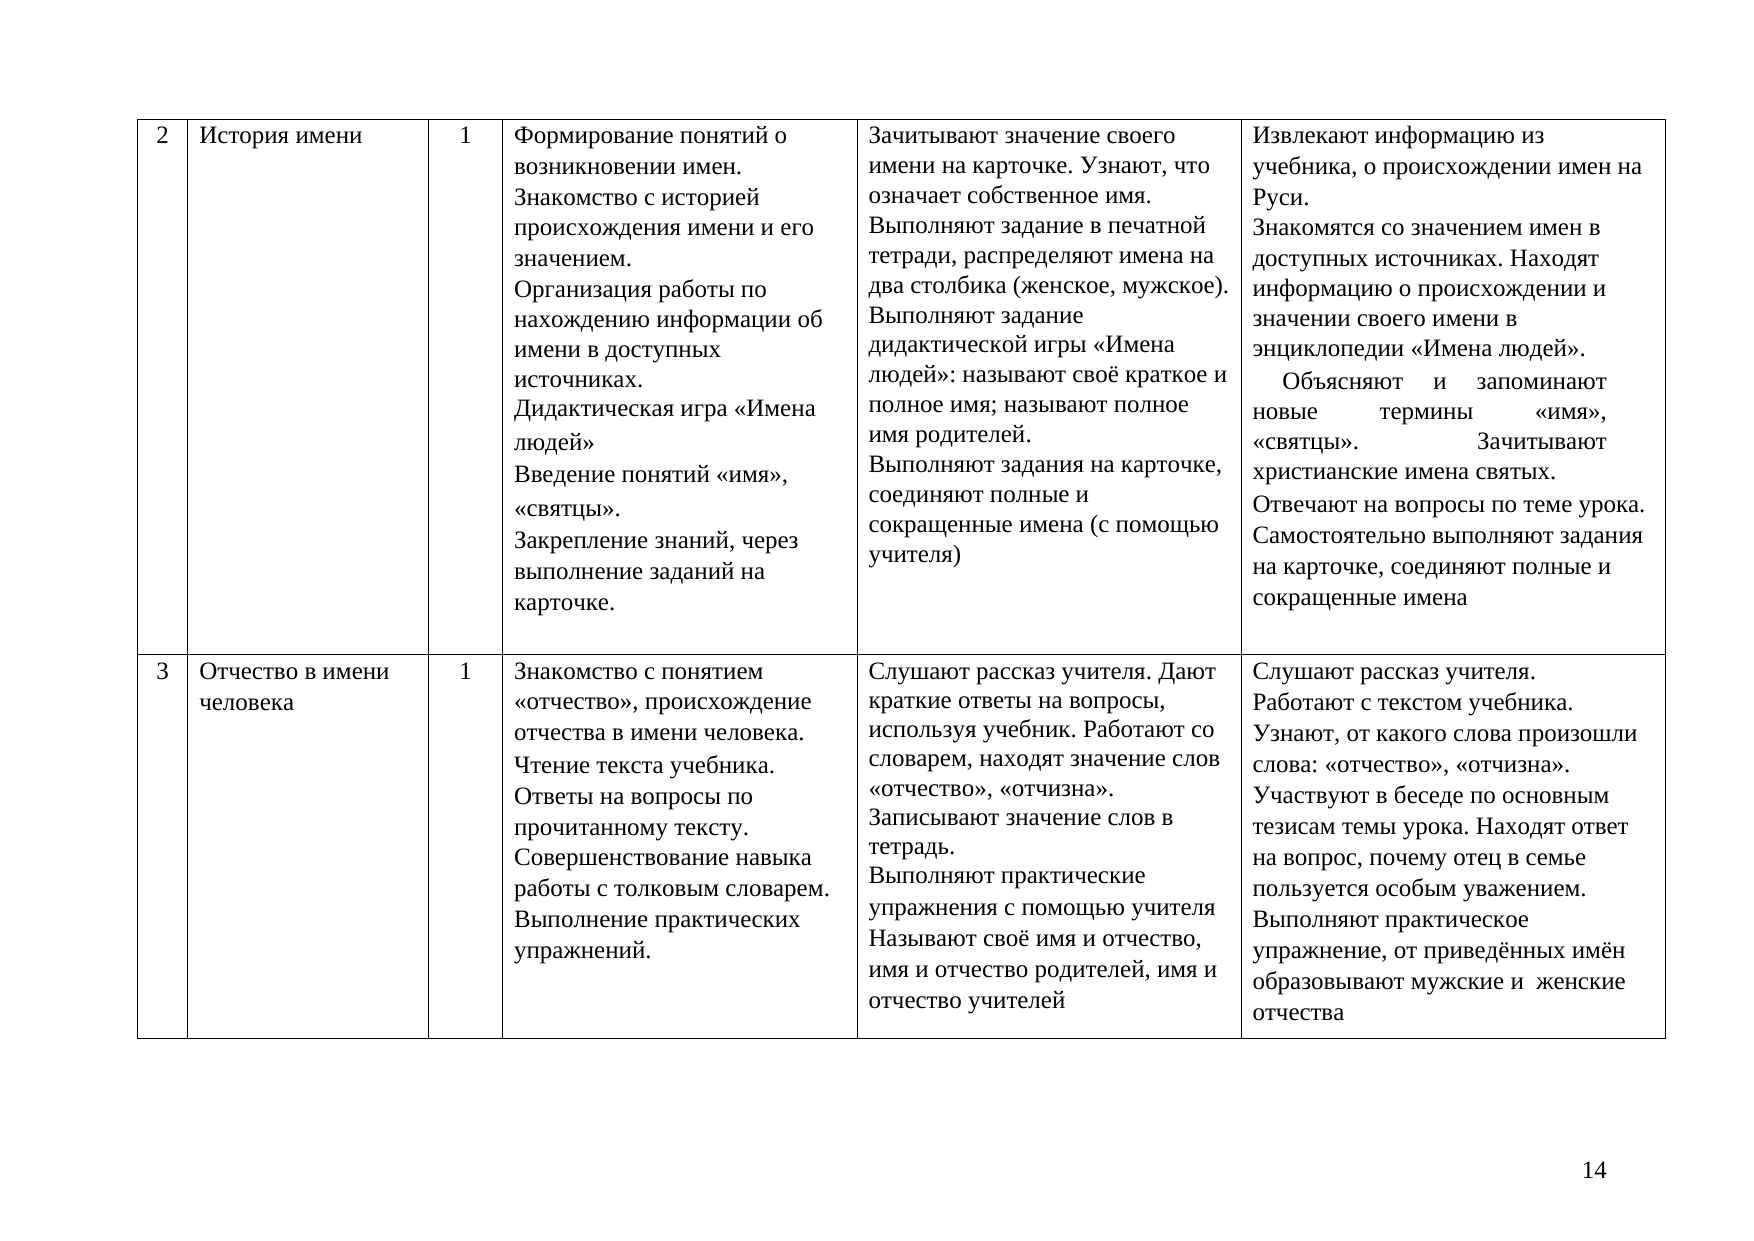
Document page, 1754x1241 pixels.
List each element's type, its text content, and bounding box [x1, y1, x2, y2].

table_cell 3 [138, 655, 187, 1038]
table_cell Слушают рассказ учителя. Дают краткие ответы на вопросы, используя учебник. Работают со словарем, находят значение слов «отчество», «отчизна». Записывают значение слов в тетрадь. Выполняют практические упражнения с помощью учителя Называют своё имя и отчество, имя и отчество родителей, имя и отчество учителей [858, 655, 1241, 1038]
table_header Извлекают информацию из учебника, о происхождении имен на Руси. Знакомятся со значением имен в доступных источниках. Находят информацию о происхождении и значении своего имени в энциклопедии «Имена людей». Объясняют и запоминают новые термины «имя», «святцы». Зачитывают христианские имена святых. Отвечают на вопросы по теме урока. Самостоятельно выполняют задания на карточке, соединяют полные и сокращенные имена [1242, 120, 1665, 654]
table_header Формирование понятий о возникновении имен. Знакомство с историей происхождения имени и его значением. Организация работы по нахождению информации об имени в доступных источниках. Дидактическая игра «Имена людей» Введение понятий «имя», «святцы». Закрепление знаний, через выполнение заданий на карточке. [503, 120, 857, 654]
table_cell Отчество в имени человека [188, 655, 428, 1038]
table_header 2 [138, 120, 187, 654]
table_cell Знакомство с понятием «отчество», происхождение отчества в имени человека. Чтение текста учебника. Ответы на вопросы по прочитанному тексту. Совершенствование навыка работы с толковым словарем. Выполнение практических упражнений. [503, 655, 857, 1038]
table_header Зачитывают значение своего имени на карточке. Узнают, что означает собственное имя. Выполняют задание в печатной тетради, распределяют имена на два столбика (женское, мужское). Выполняют задание дидактической игры «Имена людей»: называют своё краткое и полное имя; называют полное имя родителей. Выполняют задания на карточке, соединяют полные и сокращенные имена (с помощью учителя) [858, 120, 1241, 654]
table_cell Слушают рассказ учителя. Работают с текстом учебника. Узнают, от какого слова произошли слова: «отчество», «отчизна». Участвуют в беседе по основным тезисам темы урока. Находят ответ на вопрос, почему отец в семье пользуется особым уважением. Выполняют практическое упражнение, от приведённых имён образовывают мужские и женские отчества [1242, 655, 1665, 1038]
table_header История имени [188, 120, 428, 654]
table_header 1 [429, 120, 502, 654]
table_cell 1 [429, 655, 502, 1038]
